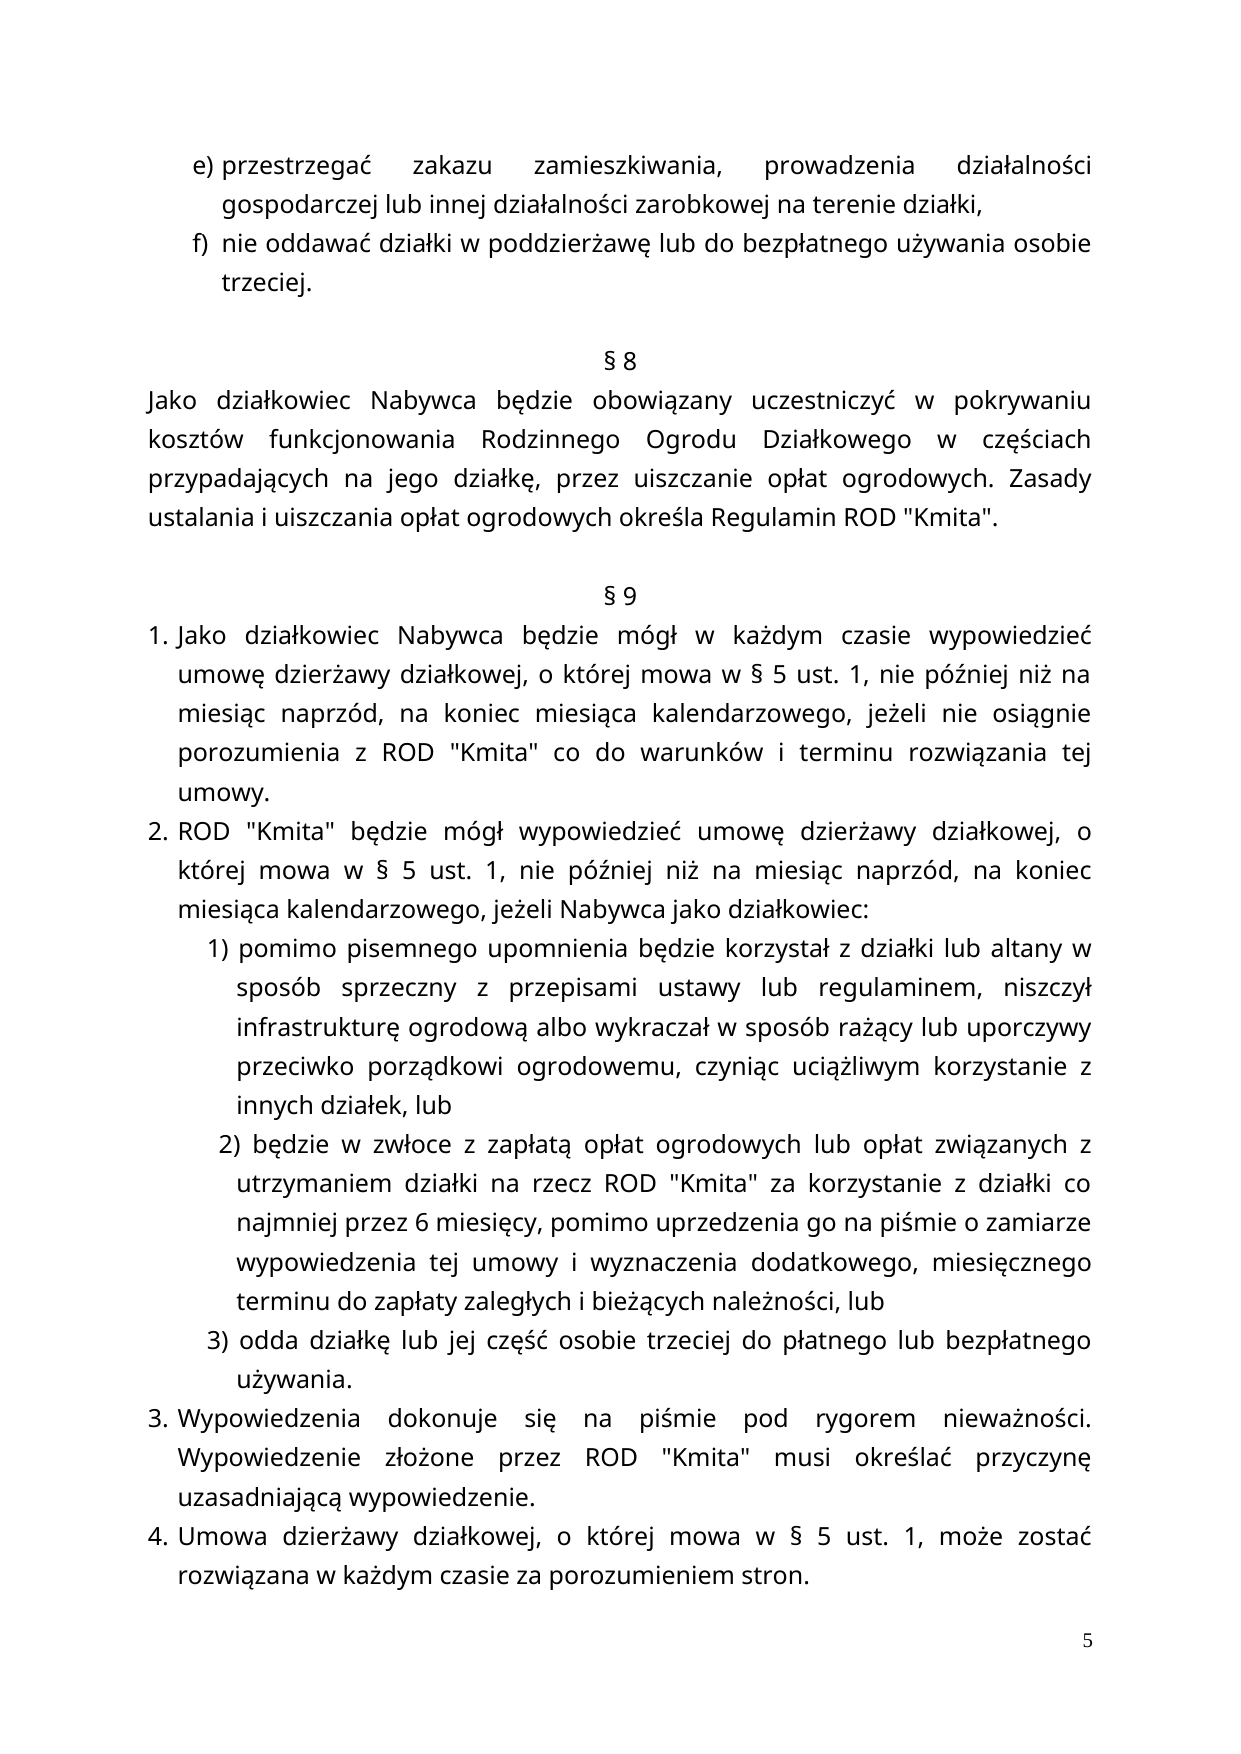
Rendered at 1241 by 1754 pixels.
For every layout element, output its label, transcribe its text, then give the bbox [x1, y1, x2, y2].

list 1) pomimo pisemnego upomnienia będzie korzystał z działki lub altany w sposób sprzeczny z przepisami ustawy lub regulaminem, niszczył infrastrukturę ogrodową albo wykraczał w sposób rażący lub uporczywy przeciwko porządkowi ogrodowemu, czyniąc uciążliwym korzystanie z innych działek, lub [207, 931, 1093, 1122]
list 2) będzie w zwłoce z zapłatą opłat ogrodowych lub opłat związanych z utrzymaniem działki na rzecz ROD "Kmita" za korzystanie z działki co najmniej przez 6 miesięcy, pomimo uprzedzenia go na piśmie o zamiarze wypowiedzenia tej umowy i wyznaczenia dodatkowego, miesięcznego terminu do zapłaty zaległych i bieżących należności, lub [207, 1127, 1093, 1317]
text § 8 [148, 343, 1093, 377]
list 3) odda działkę lub jej część osobie trzeciej do płatnego lub bezpłatnego używania. [207, 1323, 1093, 1396]
list § 9 [148, 578, 1093, 612]
list Umowa dzierżawy działkowej, o której mowa w § 5 ust. 1, może zostać rozwiązana w każdym czasie za porozumieniem stron. [148, 1518, 1093, 1592]
list nie oddawać działki w poddzierżawę lub do bezpłatnego używania osobie trzeciej. [192, 226, 1093, 299]
list Jako działkowiec Nabywca będzie mógł w każdym czasie wypowiedzieć umowę dzierżawy działkowej, o której mowa w § 5 ust. 1, nie później niż na miesiąc naprzód, na koniec miesiąca kalendarzowego, jeżeli nie osiągnie porozumienia z ROD "Kmita" co do warunków i terminu rozwiązania tej umowy. [148, 618, 1093, 808]
list Wypowiedzenia dokonuje się na piśmie pod rygorem nieważności. Wypowiedzenie złożone przez ROD "Kmita" musi określać przyczynę uzasadniającą wypowiedzenie. [148, 1401, 1093, 1513]
list przestrzegać zakazu zamieszkiwania, prowadzenia działalności gospodarczej lub innej działalności zarobkowej na terenie działki, [192, 148, 1093, 221]
list ROD "Kmita" będzie mógł wypowiedzieć umowę dzierżawy działkowej, o której mowa w § 5 ust. 1, nie później niż na miesiąc naprzód, na koniec miesiąca kalendarzowego, jeżeli Nabywca jako działkowiec: [148, 813, 1093, 926]
text Jako działkowiec Nabywca będzie obowiązany uczestniczyć w pokrywaniu kosztów funkcjonowania Rodzinnego Ogrodu Działkowego w częściach przypadających na jego działkę, przez uiszczanie opłat ogrodowych. Zasady ustalania i uiszczania opłat ogrodowych określa Regulamin ROD "Kmita". [148, 383, 1093, 534]
